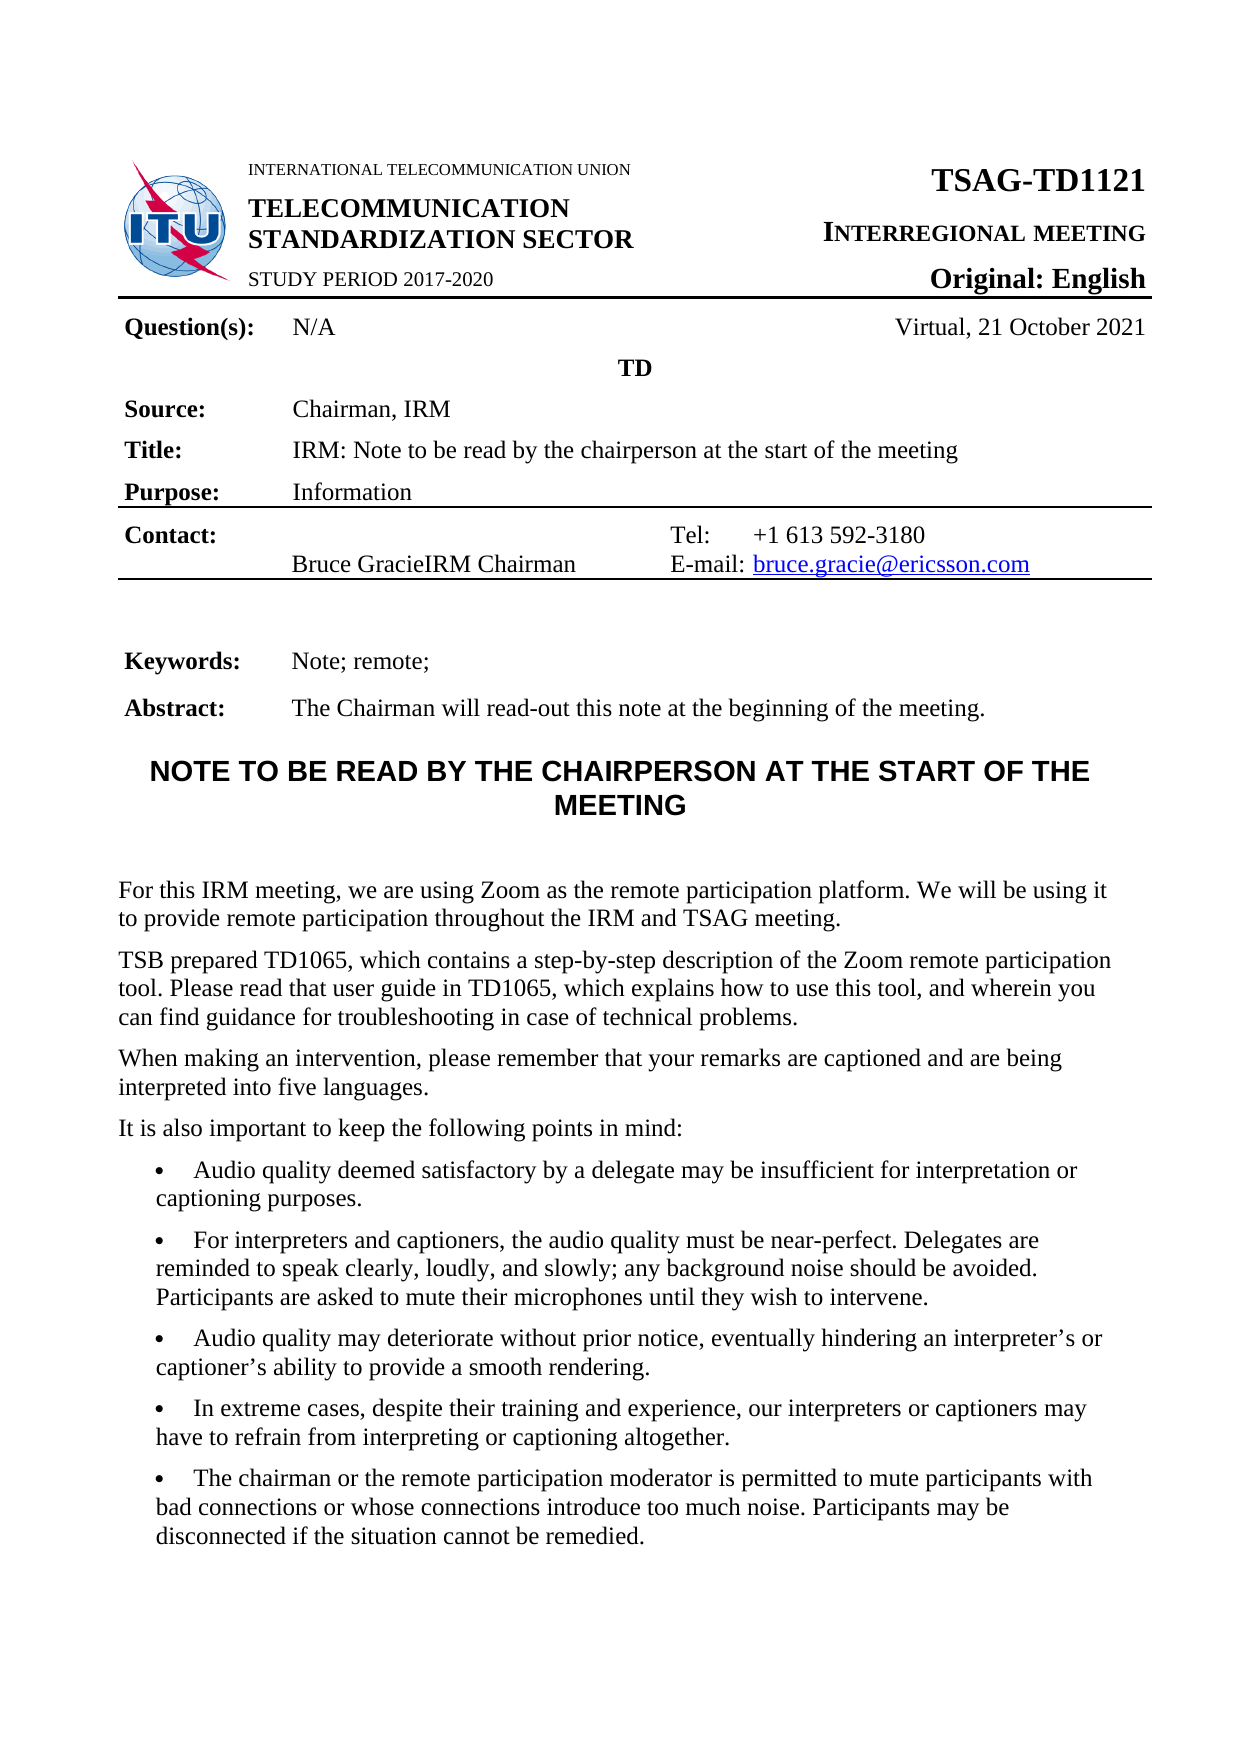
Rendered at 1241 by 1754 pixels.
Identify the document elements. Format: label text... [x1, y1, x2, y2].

table_header Keywords: [118, 634, 285, 681]
list The chairman or the remote participation moderator is permitted to mute participants with bad connections or whose connections introduce too much noise. Participants may be disconnected if the situation cannot be remedied. [156, 1463, 1122, 1550]
table_cell Purpose: [118, 464, 286, 506]
text TSB prepared TD1065, which contains a step-by-step description of the Zoom remote participation tool. Please read that user guide in TD1065, which explains how to use this tool, and wherein you can find guidance for troubleshooting in case of technical problems. [118, 945, 1122, 1031]
table_cell Abstract: [118, 681, 285, 728]
list For interpreters and captioners, the audio quality must be near-perfect. Delegates are reminded to speak clearly, loudly, and slowly; any background noise should be avoided. Participants are asked to mute their microphones until they wish to intervene. [156, 1225, 1122, 1311]
table_cell Question(s): [118, 299, 286, 341]
table_header INTERNATIONAL TELECOMMUNICATION UNION TELECOMMUNICATION STANDARDIZATION SECTOR STUDY PERIOD 2017-2020 [242, 148, 664, 296]
text NOTE TO BE READ BY THE CHAIRPERSON AT THE START OF THE MEETING [118, 754, 1122, 821]
table_cell Virtual, 21 October 2021 [664, 299, 1152, 341]
table_cell Chairman, IRM [286, 382, 1152, 423]
table_cell The Chairman will read-out this note at the beginning of the meeting. [285, 681, 1152, 728]
table_header Note; remote; [285, 634, 1152, 681]
table_cell TD [118, 341, 1152, 382]
text When making an intervention, please remember that your remarks are captioned and are being interpreted into five languages. [118, 1043, 1122, 1101]
text For this IRM meeting, we are using Zoom as the remote participation platform. We will be using it to provide remote participation throughout the IRM and TSAG meeting. [118, 875, 1122, 932]
table_header [118, 148, 242, 296]
table_header TSAG-TD1121 [664, 148, 1152, 198]
picture [124, 160, 231, 281]
list Audio quality deemed satisfactory by a delegate may be insufficient for interpretation or captioning purposes. [156, 1155, 1122, 1212]
list In extreme cases, despite their training and experience, our interpreters or captioners may have to refrain from interpreting or captioning altogether. [156, 1393, 1122, 1451]
table_cell Contact: [118, 508, 285, 578]
table_cell N/A [286, 299, 664, 341]
table_cell IRM: Note to be read by the chairperson at the start of the meeting [286, 423, 1152, 464]
table_cell Source: [118, 382, 286, 423]
table_cell Original: English [664, 248, 1152, 296]
text It is also important to keep the following points in mind: [118, 1113, 1122, 1142]
table_cell Interregional meeting [664, 199, 1152, 248]
list Audio quality may deteriorate without prior notice, eventually hindering an interpreter’s or captioner’s ability to provide a smooth rendering. [156, 1323, 1122, 1381]
table_cell [664, 508, 1152, 578]
table_cell Information [286, 464, 1152, 506]
table_cell Title: [118, 423, 286, 464]
table_cell [285, 508, 664, 578]
